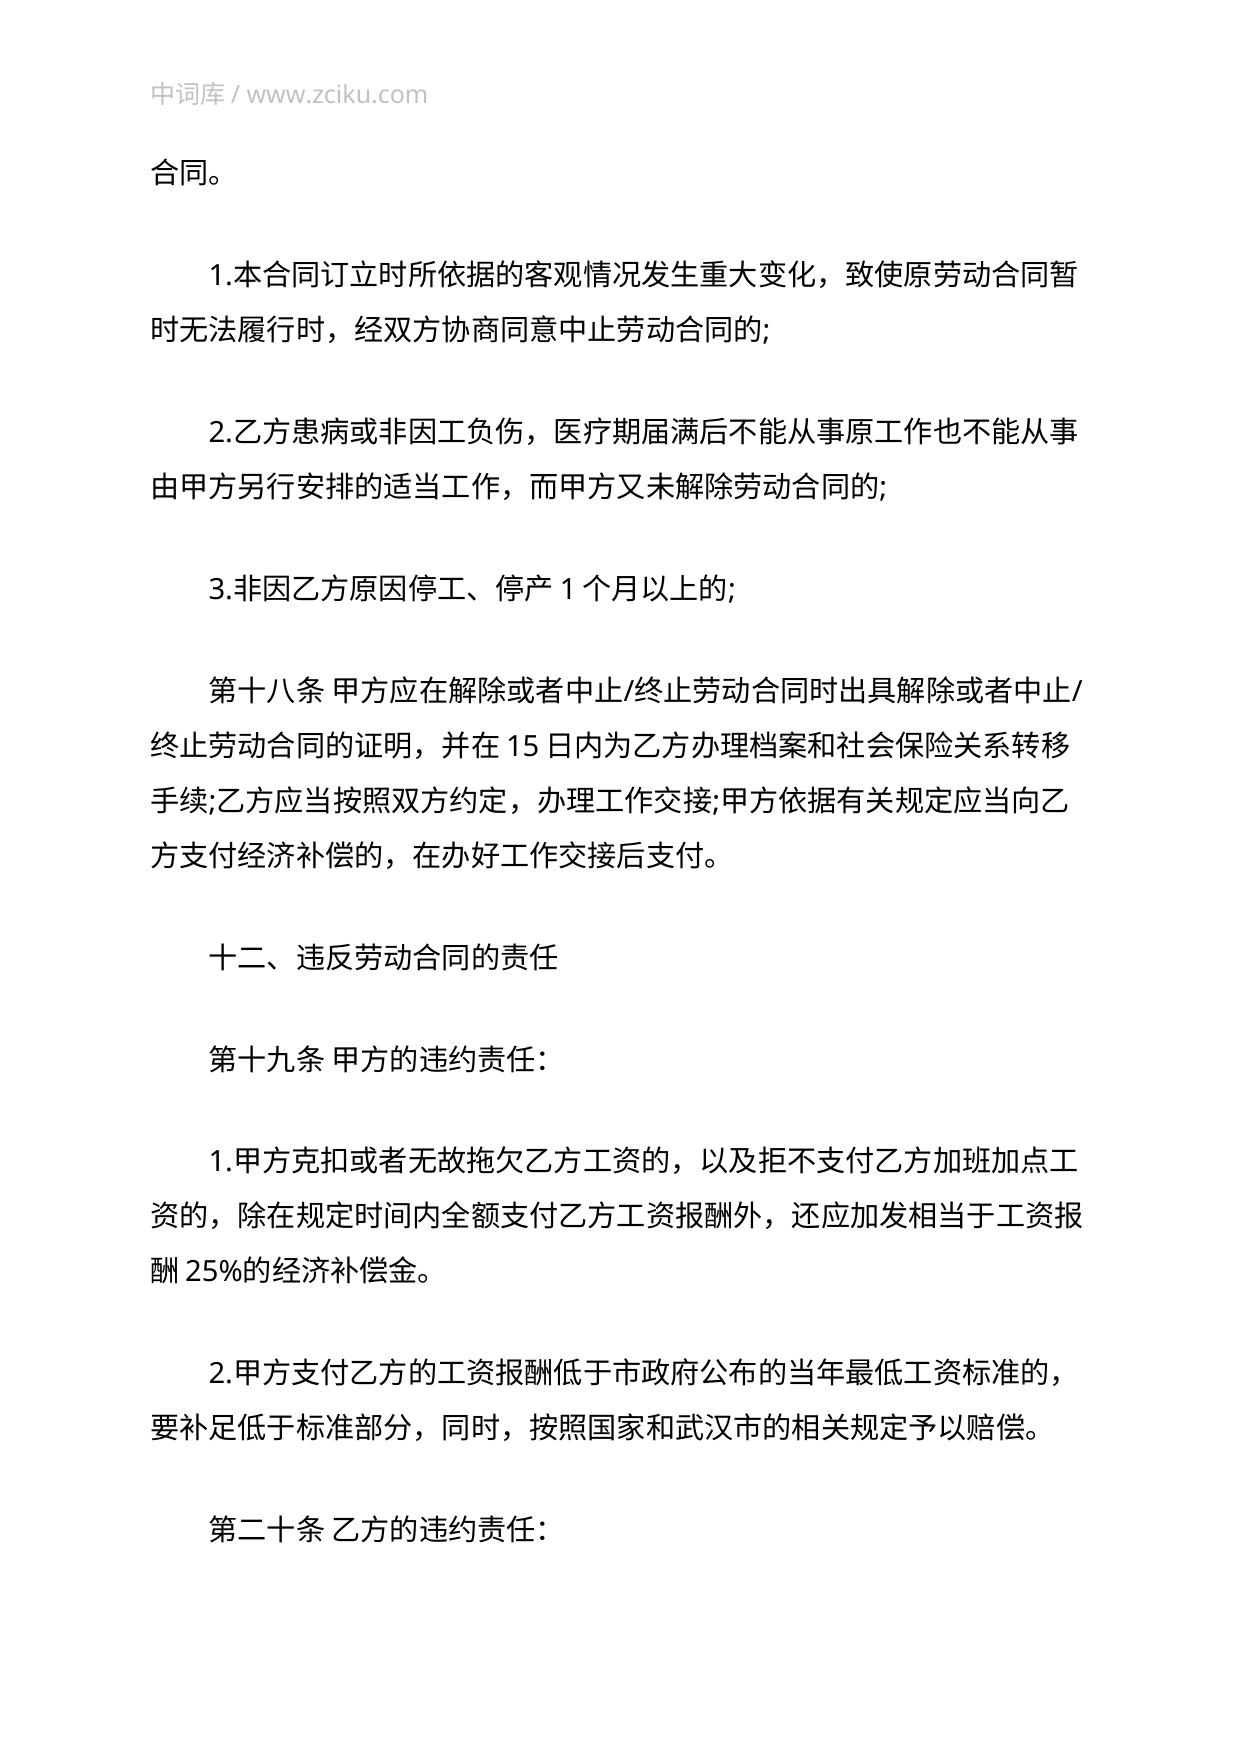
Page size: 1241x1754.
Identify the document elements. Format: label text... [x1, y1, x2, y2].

text 十二、违反劳动合同的责任 [150, 934, 1090, 977]
text 2.甲方支付乙方的工资报酬低于市政府公布的当年最低工资标准的，要补足低于标准部分，同时，按照国家和武汉市的相关规定予以赔偿。 [150, 1350, 1090, 1447]
text 2.乙方患病或非因工负伤，医疗期届满后不能从事原工作也不能从事由甲方另行安排的适当工作，而甲方又未解除劳动合同的; [150, 409, 1090, 506]
text 第十八条 甲方应在解除或者中止/终止劳动合同时出具解除或者中止/终止劳动合同的证明，并在15日内为乙方办理档案和社会保险关系转移手续;乙方应当按照双方约定，办理工作交接;甲方依据有关规定应当向乙方支付经济补偿的，在办好工作交接后支付。 [150, 668, 1090, 875]
text 1.甲方克扣或者无故拖欠乙方工资的，以及拒不支付乙方加班加点工资的，除在规定时间内全额支付乙方工资报酬外，还应加发相当于工资报酬25%的经济补偿金。 [150, 1138, 1090, 1290]
text 1.本合同订立时所依据的客观情况发生重大变化，致使原劳动合同暂时无法履行时，经双方协商同意中止劳动合同的; [150, 252, 1090, 349]
text 第十九条 甲方的违约责任： [150, 1036, 1090, 1078]
text 第二十条 乙方的违约责任： [150, 1507, 1090, 1549]
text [150, 150, 1090, 192]
text 3.非因乙方原因停工、停产1个月以上的; [150, 566, 1090, 608]
